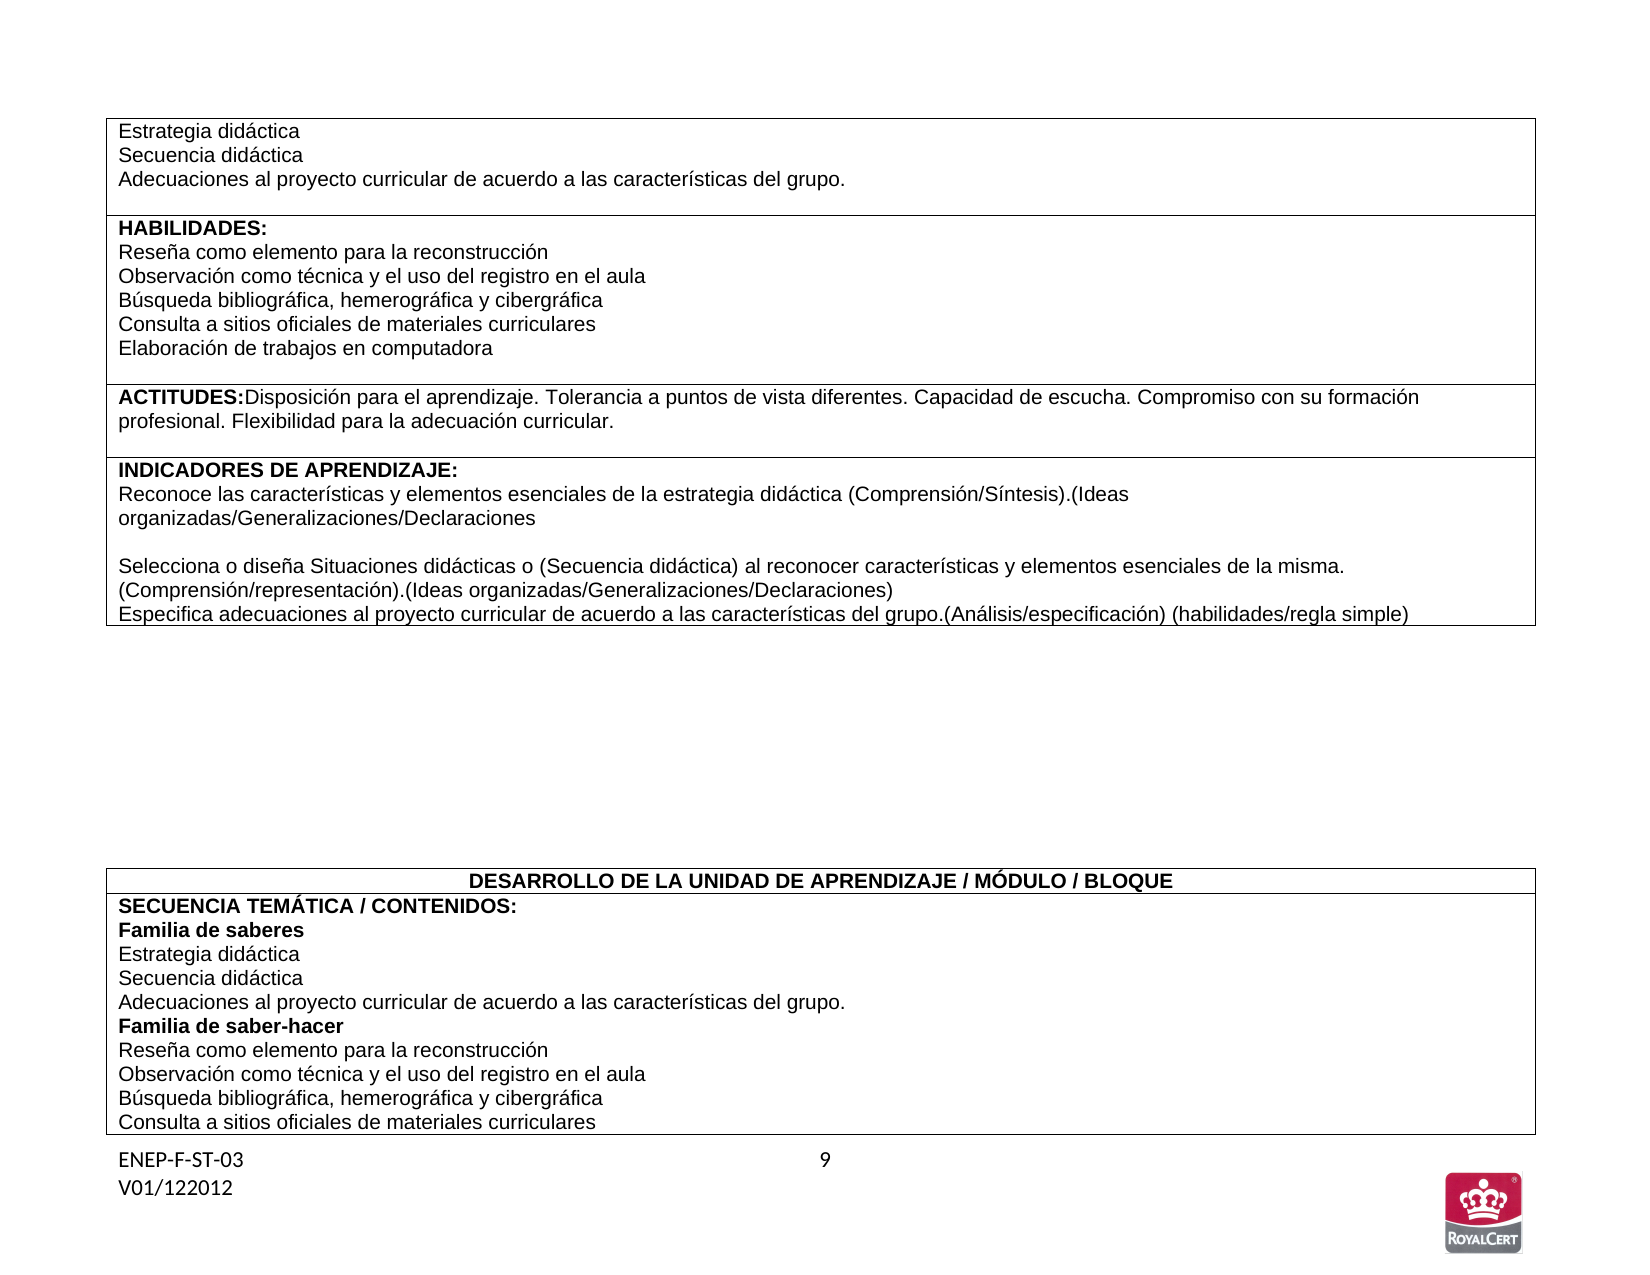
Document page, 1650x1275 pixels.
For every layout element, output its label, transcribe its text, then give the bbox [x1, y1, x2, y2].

table_cell INDICADORES DE APRENDIZAJE: Reconoce las características y elementos esenciales de la estrategia didáctica (Comprensión/Síntesis).(Ideas organizadas/Generalizaciones/Declaraciones Selecciona o diseña Situaciones didácticas o (Secuencia didáctica) al reconocer características y elementos esenciales de la misma. (Comprensión/representación).(Ideas organizadas/Generalizaciones/Declaraciones) Especifica adecuaciones al proyecto curricular de acuerdo a las características del grupo.(Análisis/especificación) (habilidades/regla simple) [107, 458, 1535, 625]
picture [1444, 1171, 1523, 1254]
table_cell ACTITUDES:Disposición para el aprendizaje. Tolerancia a puntos de vista diferentes. Capacidad de escucha. Compromiso con su formación profesional. Flexibilidad para la adecuación curricular. [107, 385, 1535, 457]
table_cell SABERES: Estrategia didáctica Secuencia didáctica Adecuaciones al proyecto curricular de acuerdo a las características del grupo. [107, 119, 1535, 215]
table_header DESARROLLO DE LA UNIDAD DE APRENDIZAJE / MÓDULO / BLOQUE [107, 869, 1535, 893]
table_cell HABILIDADES: Reseña como elemento para la reconstrucción Observación como técnica y el uso del registro en el aula Búsqueda bibliográfica, hemerográfica y cibergráfica Consulta a sitios oficiales de materiales curriculares Elaboración de trabajos en computadora [107, 216, 1535, 384]
